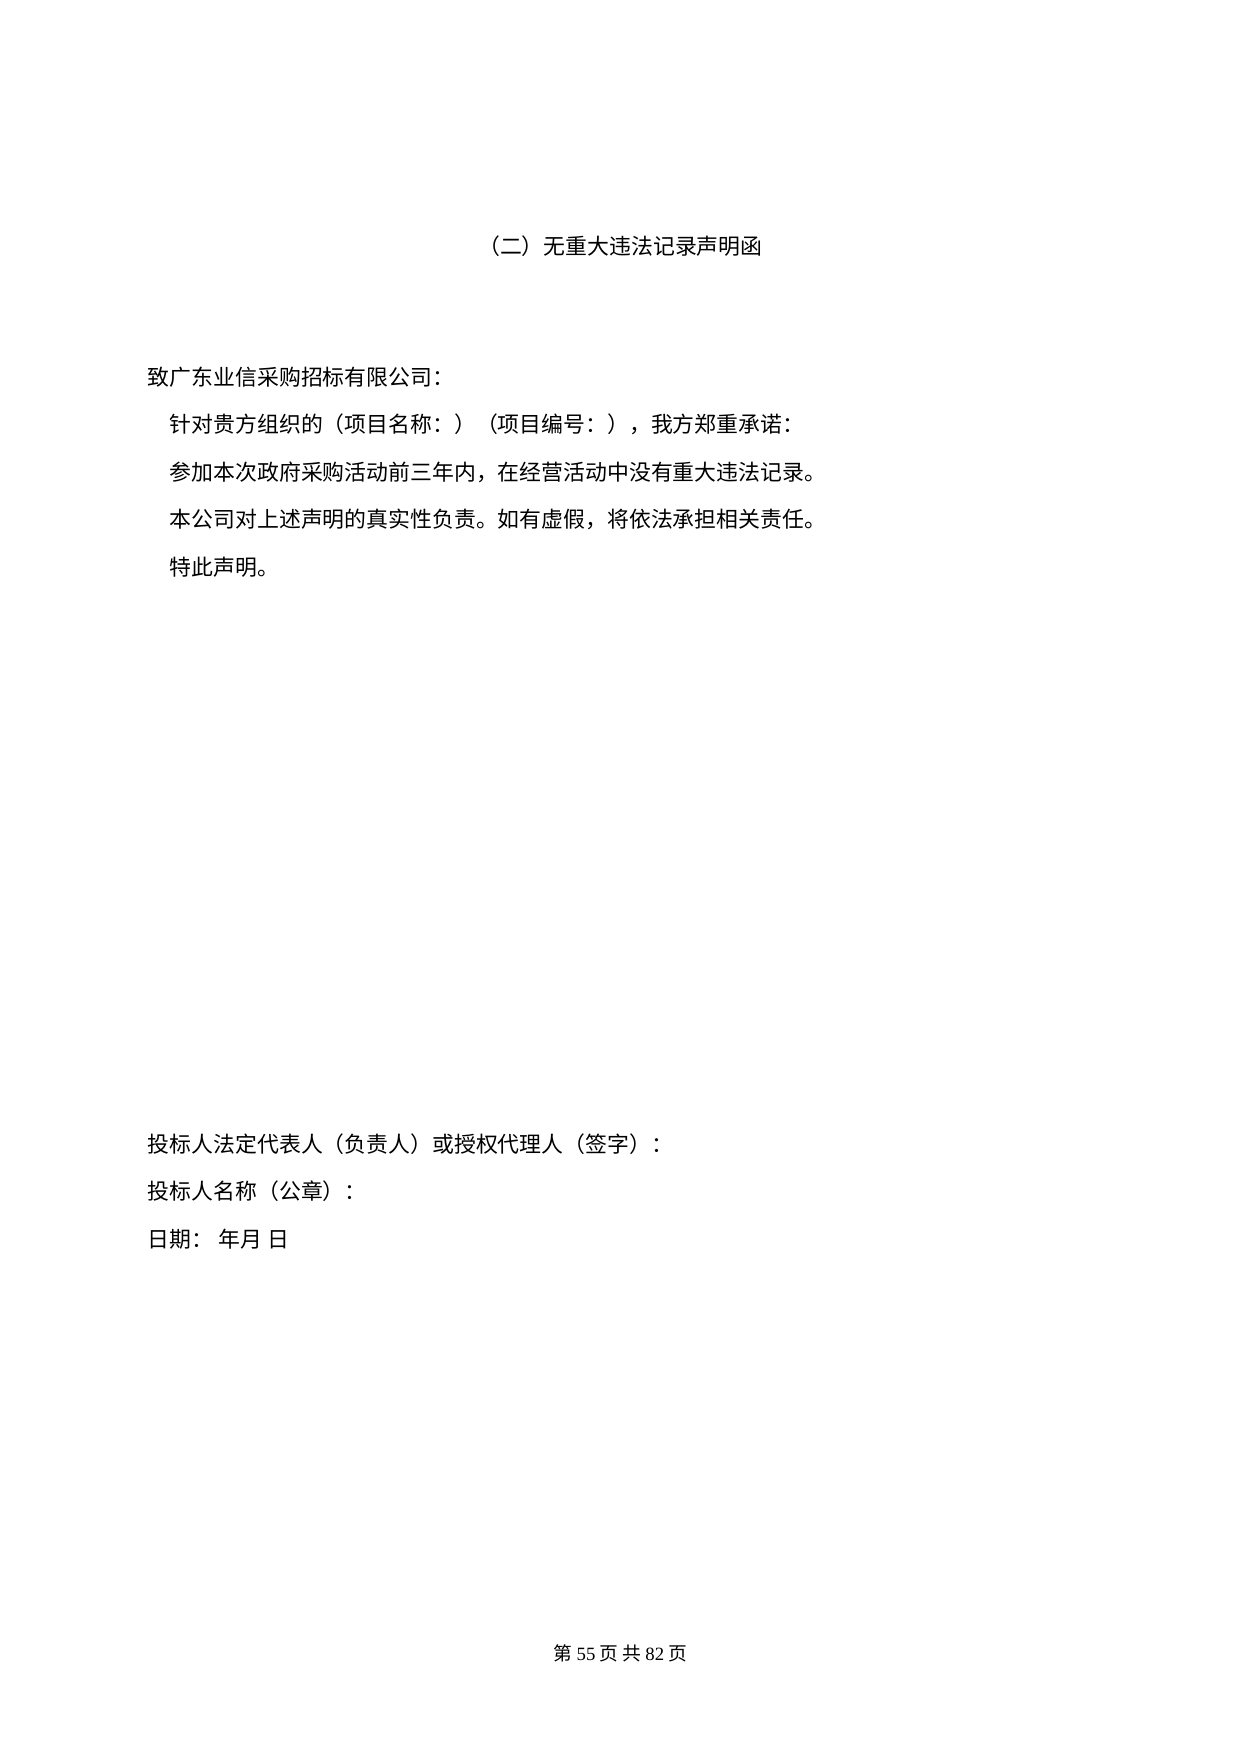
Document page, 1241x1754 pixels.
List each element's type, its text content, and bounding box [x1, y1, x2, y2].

text 投标人法定代表人（负责人）或授权代理人（签字）： [148, 1127, 1092, 1158]
subtitle （二）无重大违法记录声明函 [148, 229, 1092, 261]
text 本公司对上述声明的真实性负责。如有虚假，将依法承担相关责任。 [148, 502, 1092, 534]
text 参加本次政府采购活动前三年内，在经营活动中没有重大违法记录。 [148, 455, 1092, 487]
text 投标人名称（公章）： [148, 1174, 1092, 1206]
text 致广东业信采购招标有限公司： [148, 360, 1092, 392]
text 日期： 年月 日 [148, 1222, 1092, 1253]
text 针对贵方组织的（项目名称：）（项目编号：），我方郑重承诺： [148, 407, 1092, 439]
text 特此声明。 [148, 550, 1092, 582]
